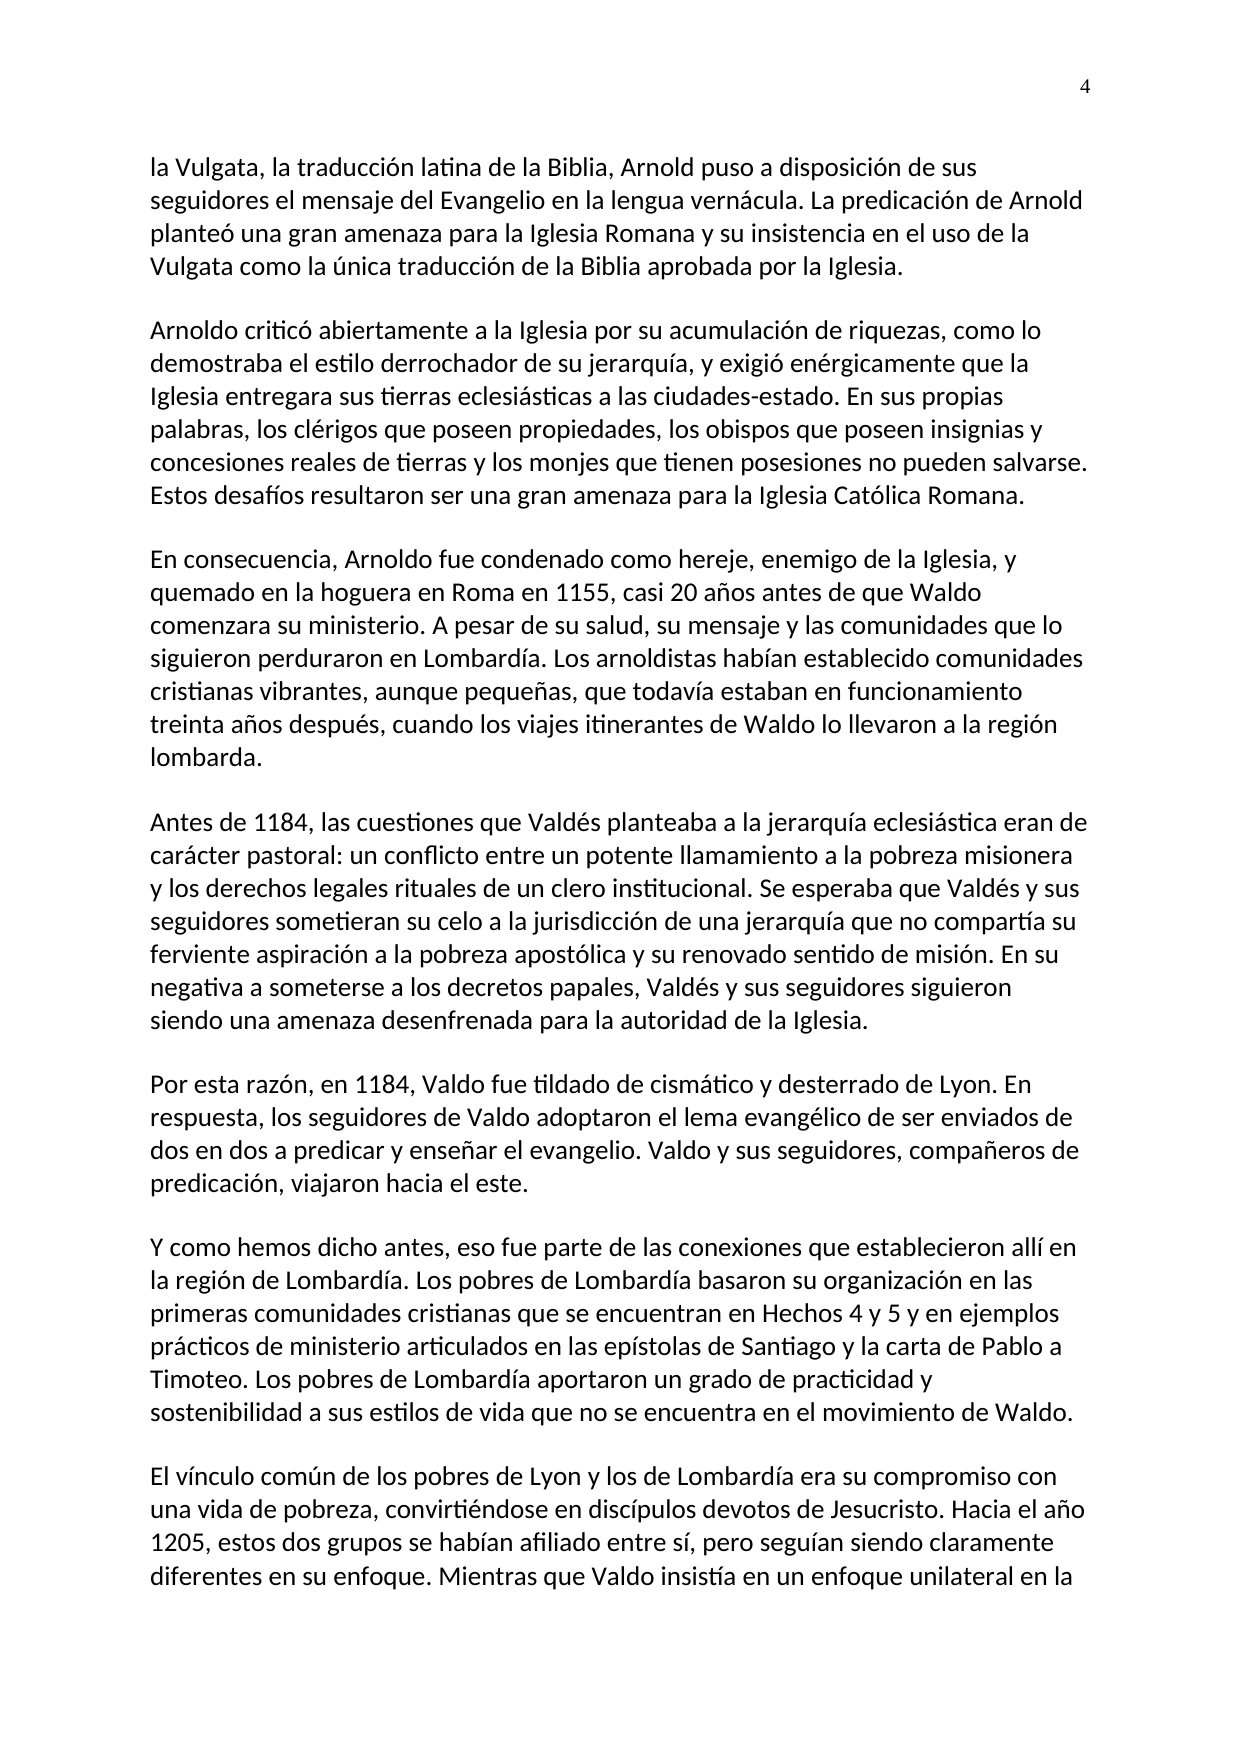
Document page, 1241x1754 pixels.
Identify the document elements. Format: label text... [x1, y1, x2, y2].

text Por esta razón, en 1184, Valdo fue tildado de cismático y desterrado de Lyon. En respuesta, los seguidores de Valdo adoptaron el lema evangélico de ser enviados de dos en dos a predicar y enseñar el evangelio. Valdo y sus seguidores, compañeros de predicación, viajaron hacia el este. [150, 1067, 1090, 1199]
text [150, 150, 1090, 282]
text Arnoldo criticó abiertamente a la Iglesia por su acumulación de riquezas, como lo demostraba el estilo derrochador de su jerarquía, y exigió enérgicamente que la Iglesia entregara sus tierras eclesiásticas a las ciudades-estado. En sus propias palabras, los clérigos que poseen propiedades, los obispos que poseen insignias y concesiones reales de tierras y los monjes que tienen posesiones no pueden salvarse. Estos desafíos resultaron ser una gran amenaza para la Iglesia Católica Romana. [150, 313, 1090, 511]
text Y como hemos dicho antes, eso fue parte de las conexiones que establecieron allí en la región de Lombardía. Los pobres de Lombardía basaron su organización en las primeras comunidades cristianas que se encuentran en Hechos 4 y 5 y en ejemplos prácticos de ministerio articulados en las epístolas de Santiago y la carta de Pablo a Timoteo. Los pobres de Lombardía aportaron un grado de practicidad y sostenibilidad a sus estilos de vida que no se encuentra en el movimiento de Waldo. [150, 1230, 1090, 1428]
text Antes de 1184, las cuestiones que Valdés planteaba a la jerarquía eclesiástica eran de carácter pastoral: un conflicto entre un potente llamamiento a la pobreza misionera y los derechos legales rituales de un clero institucional. Se esperaba que Valdés y sus seguidores sometieran su celo a la jurisdicción de una jerarquía que no compartía su ferviente aspiración a la pobreza apostólica y su renovado sentido de misión. En su negativa a someterse a los decretos papales, Valdés y sus seguidores siguieron siendo una amenaza desenfrenada para la autoridad de la Iglesia. [150, 805, 1090, 1036]
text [150, 1459, 1090, 1592]
text En consecuencia, Arnoldo fue condenado como hereje, enemigo de la Iglesia, y quemado en la hoguera en Roma en 1155, casi 20 años antes de que Waldo comenzara su ministerio. A pesar de su salud, su mensaje y las comunidades que lo siguieron perduraron en Lombardía. Los arnoldistas habían establecido comunidades cristianas vibrantes, aunque pequeñas, que todavía estaban en funcionamiento treinta años después, cuando los viajes itinerantes de Waldo lo llevaron a la región lombarda. [150, 542, 1090, 774]
